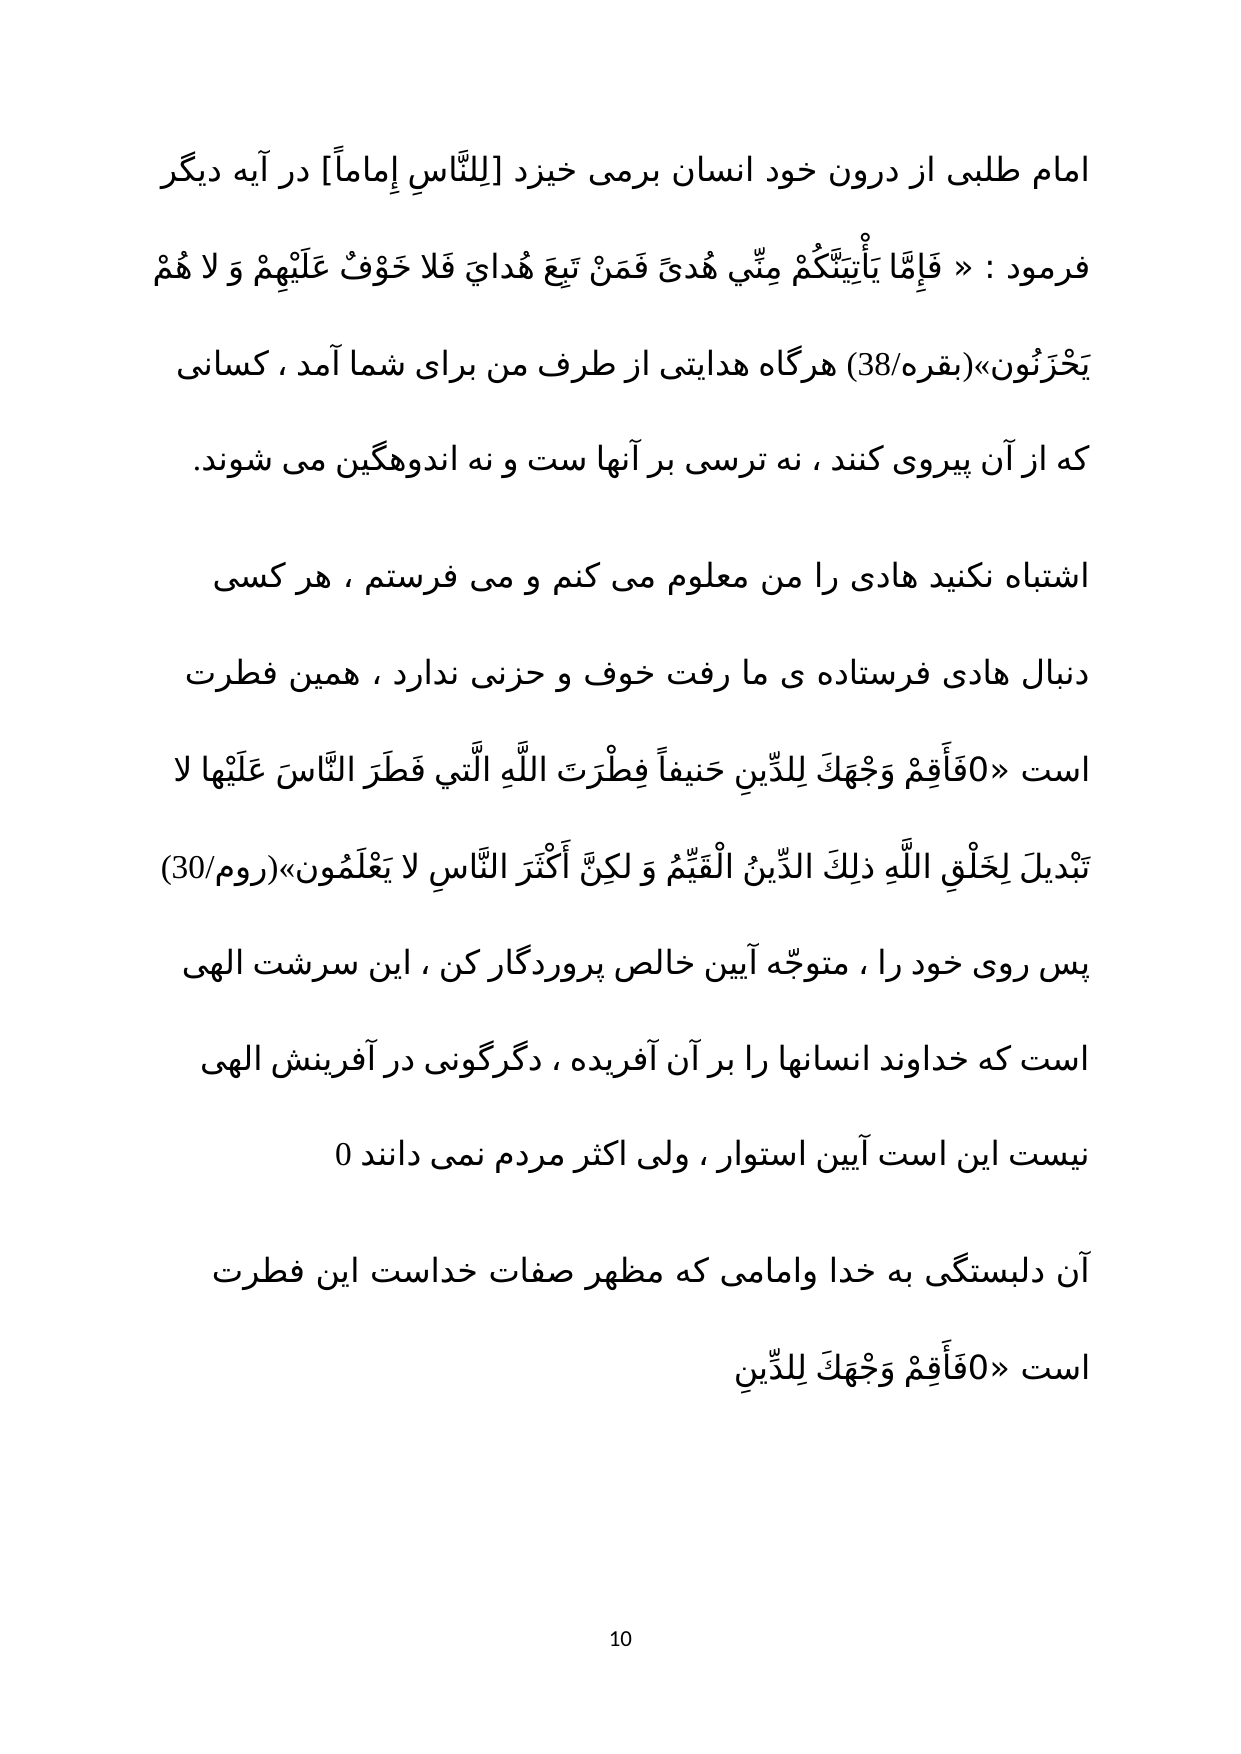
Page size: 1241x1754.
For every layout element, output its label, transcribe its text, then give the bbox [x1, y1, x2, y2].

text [150, 150, 1090, 478]
text آن دلبستگی به خدا وامامی که مظهر صفات خداست این فطرت است «0فَأَقِمْ وَجْهَكَ لِلدِّينِ [150, 1251, 1090, 1387]
text اشتباه نکنید هادی را من معلوم می کنم و می فرستم ، هر کسی دنبال هادی فرستاده ی ما رفت خوف و حزنی ندارد ، همین فطرت است «0فَأَقِمْ وَجْهَكَ لِلدِّينِ حَنيفاً فِطْرَتَ اللَّهِ الَّتي‏ فَطَرَ النَّاسَ عَلَيْها لا تَبْديلَ لِخَلْقِ اللَّهِ ذلِكَ الدِّينُ الْقَيِّمُ وَ لكِنَّ أَكْثَرَ النَّاسِ لا يَعْلَمُون»‏(روم/30) پس روی خود را ، متوجّه آیین خالص پروردگار کن ، این سرشت الهی است که خداوند انسانها را بر آن آفریده ، دگرگونی در آفرینش الهی نیست این است آیین استوار ، ولی اکثر مردم نمی دانند 0 [150, 556, 1090, 1173]
